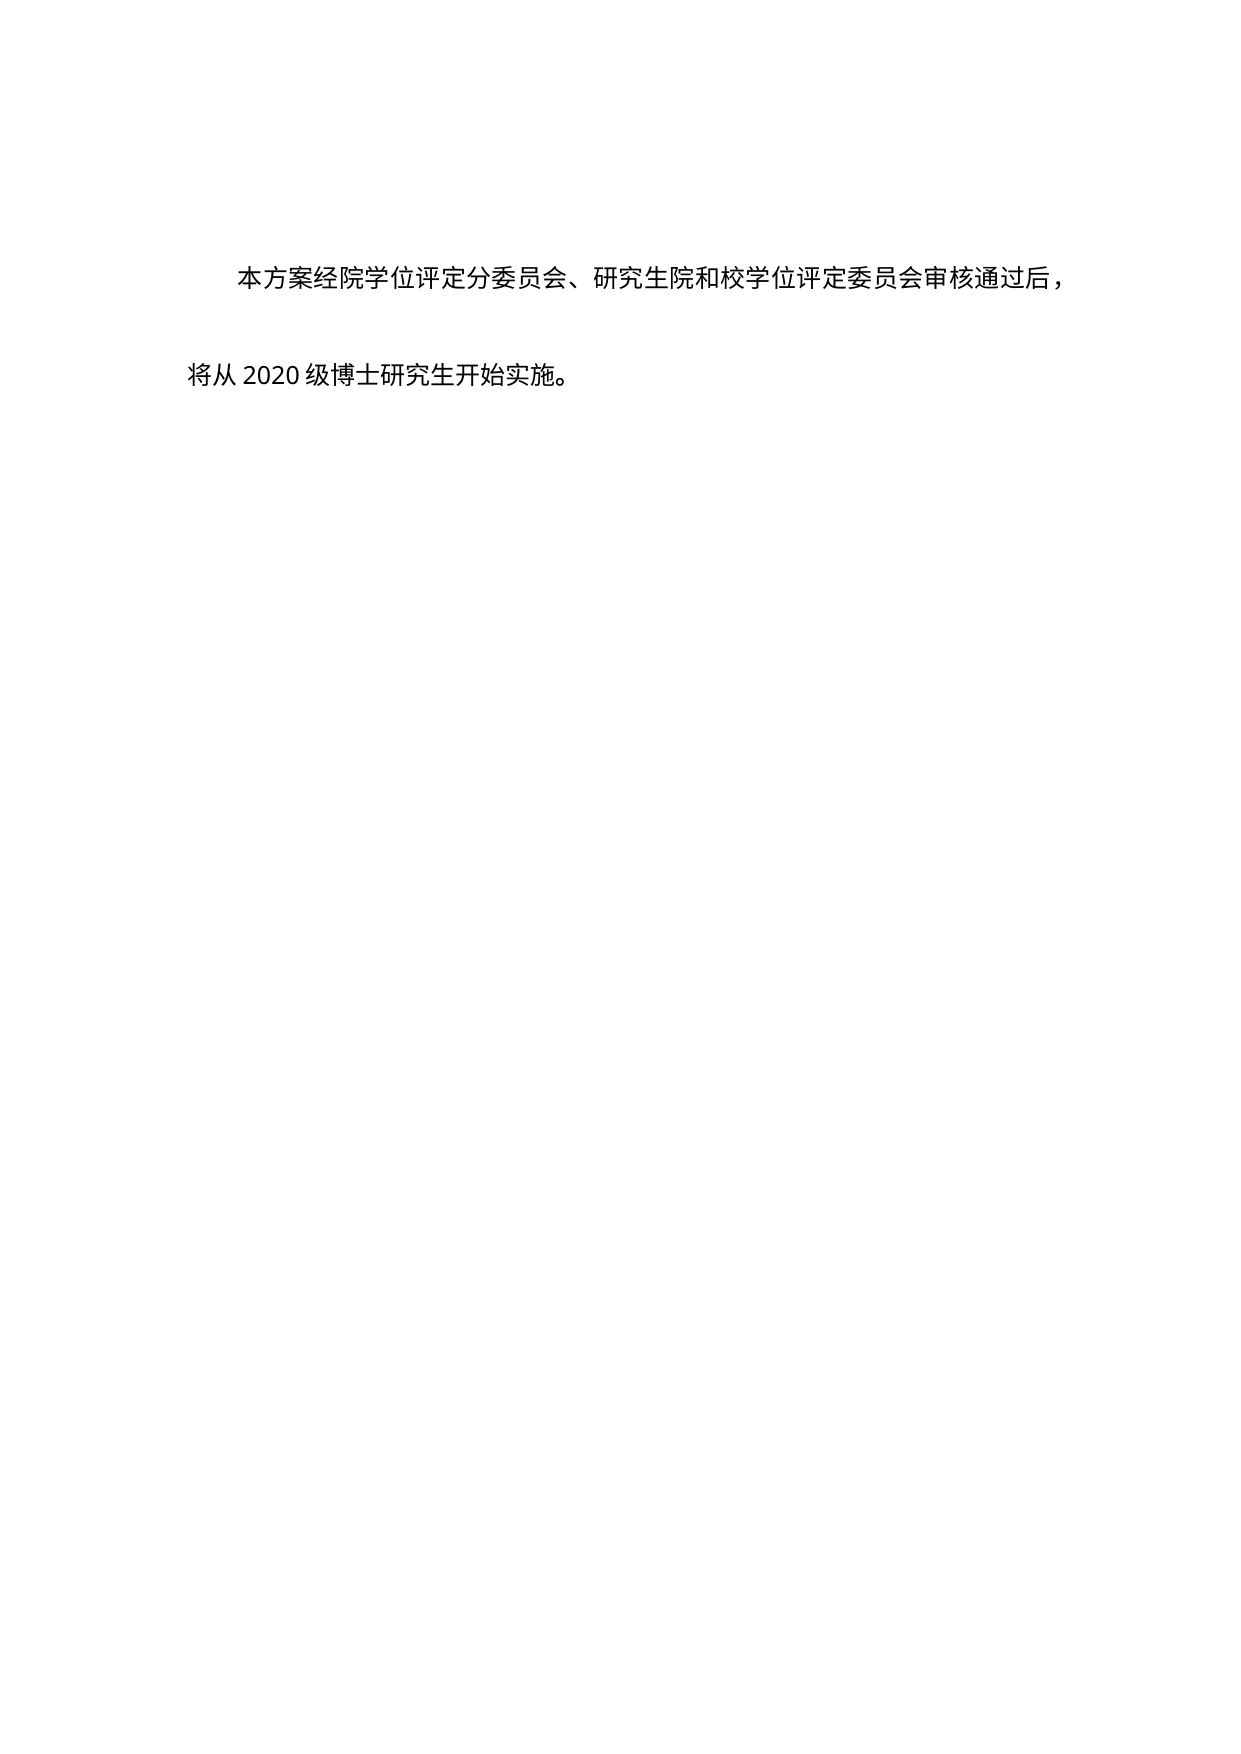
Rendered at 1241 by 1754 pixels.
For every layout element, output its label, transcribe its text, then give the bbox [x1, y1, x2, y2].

text 本方案经院学位评定分委员会、研究生院和校学位评定委员会审核通过后，将从2020级博士研究生开始实施。 [187, 244, 1053, 406]
